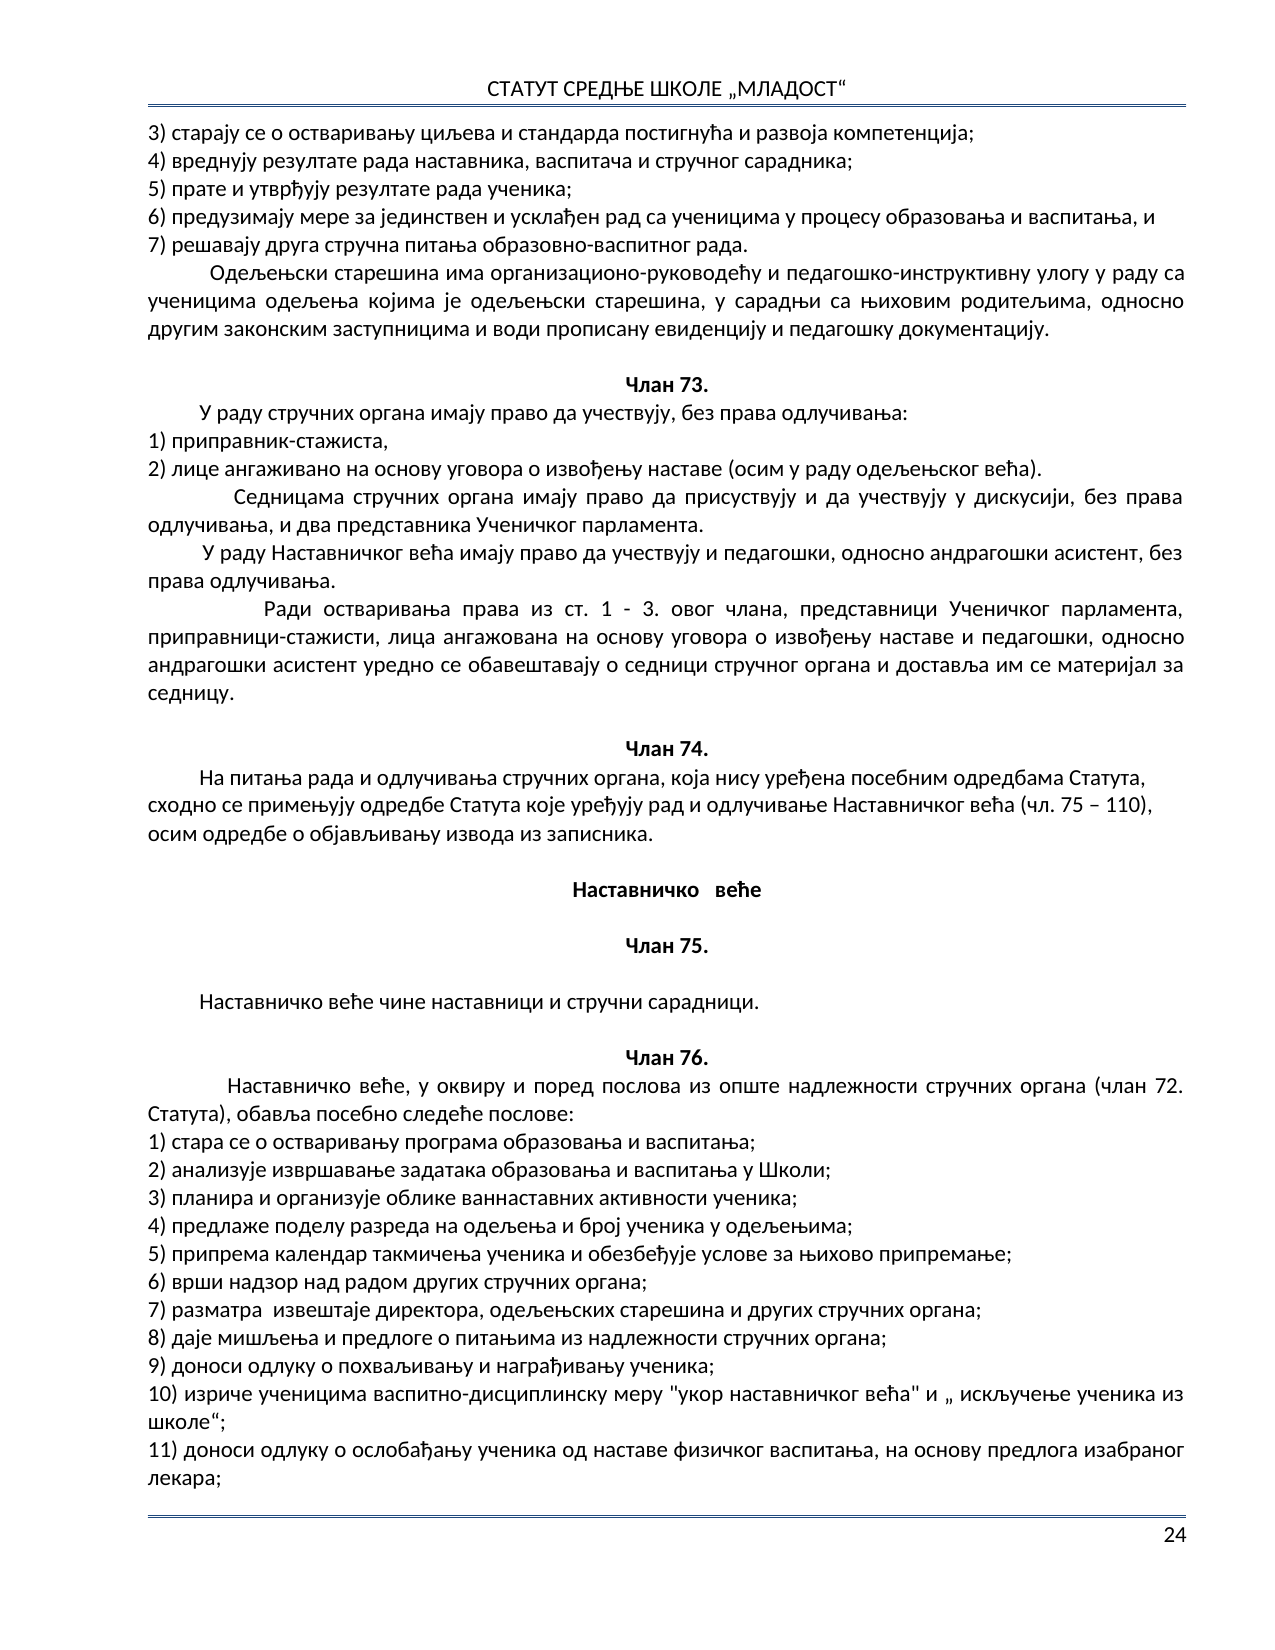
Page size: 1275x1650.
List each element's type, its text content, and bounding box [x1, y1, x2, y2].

text 10) изриче ученицима васпитно-дисциплинску меру "укор наставничког већа" и „ искључење ученика из школе“; [148, 1379, 1186, 1435]
text 9) доноси одлуку о похваљивању и награђивању ученика; [148, 1351, 1186, 1379]
text 2) анализује извршавање задатака образовања и васпитања у Школи; [148, 1155, 1186, 1183]
text 7) разматра извештаје директора, одељењских старешина и других стручних органа; [148, 1295, 1186, 1323]
text Члан 75. [148, 931, 1186, 959]
text 3) старају се о остваривању циљева и стандарда постигнућа и развоја компетенција; [148, 118, 1186, 146]
text У раду Наставничког већа имају право да учествују и педагошки, односно андрагошки асистент, без права одлучивања. [148, 538, 1186, 594]
text 5) припрема календар такмичења ученика и обезбеђује услове за њихово припремање; [148, 1239, 1186, 1267]
text 3) планира и организује облике ваннаставних активности ученика; [148, 1183, 1186, 1211]
text Члан 73. [148, 370, 1186, 398]
text 5) прате и утврђују резултате рада ученика; [148, 174, 1186, 202]
text 11) доноси одлуку о ослобађању ученика од наставе физичког васпитања, на основу предлога изабраног лекара; [148, 1435, 1186, 1491]
text 7) решавају друга стручна питања образовно-васпитног рада. [148, 230, 1186, 258]
text 1) стара се о остваривању програма образовања и васпитања; [148, 1127, 1186, 1155]
text 2) лице ангаживано на основу уговора о извођењу наставе (осим у раду одељењског већа). [148, 454, 1186, 482]
text 8) даје мишљења и предлоге о питањима из надлежности стручних органа; [148, 1323, 1186, 1351]
text 6) врши надзор над радом других стручних органа; [148, 1267, 1186, 1295]
text Одељењски старешина има организационо-руководећу и педагошко-инструктивну улогу у раду са ученицима одељења којима је одељењски старешина, у сарадњи са њиховим родитељима, односно другим законским заступницима и води прописану евиденцију и педагошку документацију. [148, 258, 1186, 342]
text 4) вреднују резултате рада наставника, васпитача и стручног сарадника; [148, 146, 1186, 174]
text 4) предлаже поделу разреда на одељења и број ученика у одељењима; [148, 1211, 1186, 1239]
text Седницама стручних органа имају право да присуствују и да учествују у дискусији, без права одлучивања, и два представника Ученичког парламента. [148, 482, 1186, 538]
text 1) приправник-стажиста, [148, 426, 1186, 454]
text Члан 76. [148, 1043, 1186, 1071]
text Члан 74. [148, 734, 1186, 763]
text 6) предузимају мере за јединствен и усклађен рад са ученицима у процесу образовања и васпитања, и [148, 202, 1186, 230]
text У раду стручних органа имају право да учествују, без права одлучивања: [148, 398, 1186, 426]
text Наставничко веће, у оквиру и поред послова из опште надлежности стручних органа (члан 72. Статута), обавља посебно следеће послове: [148, 1071, 1186, 1127]
text Наставничко веће [148, 875, 1186, 903]
text На питања рада и одлучивања стручних органа, која нису уређена посебним одредбама Статута, сходно се примењују одредбе Статута које уређују рад и одлучивање Наставничког већа (чл. 75 – 110), осим одредбе о објављивању извода из записника. [148, 763, 1186, 847]
text Ради остваривања права из ст. 1 - 3. овог члана, представници Ученичког парламента, приправници-стажисти, лица ангажована на основу уговора о извођењу наставе и педагошки, односно андрагошки асистент уредно се обавештавају о седници стручног органа и доставља им се материјал за седницу. [148, 594, 1186, 707]
text Наставничко веће чине наставници и стручни сарадници. [148, 987, 1186, 1015]
